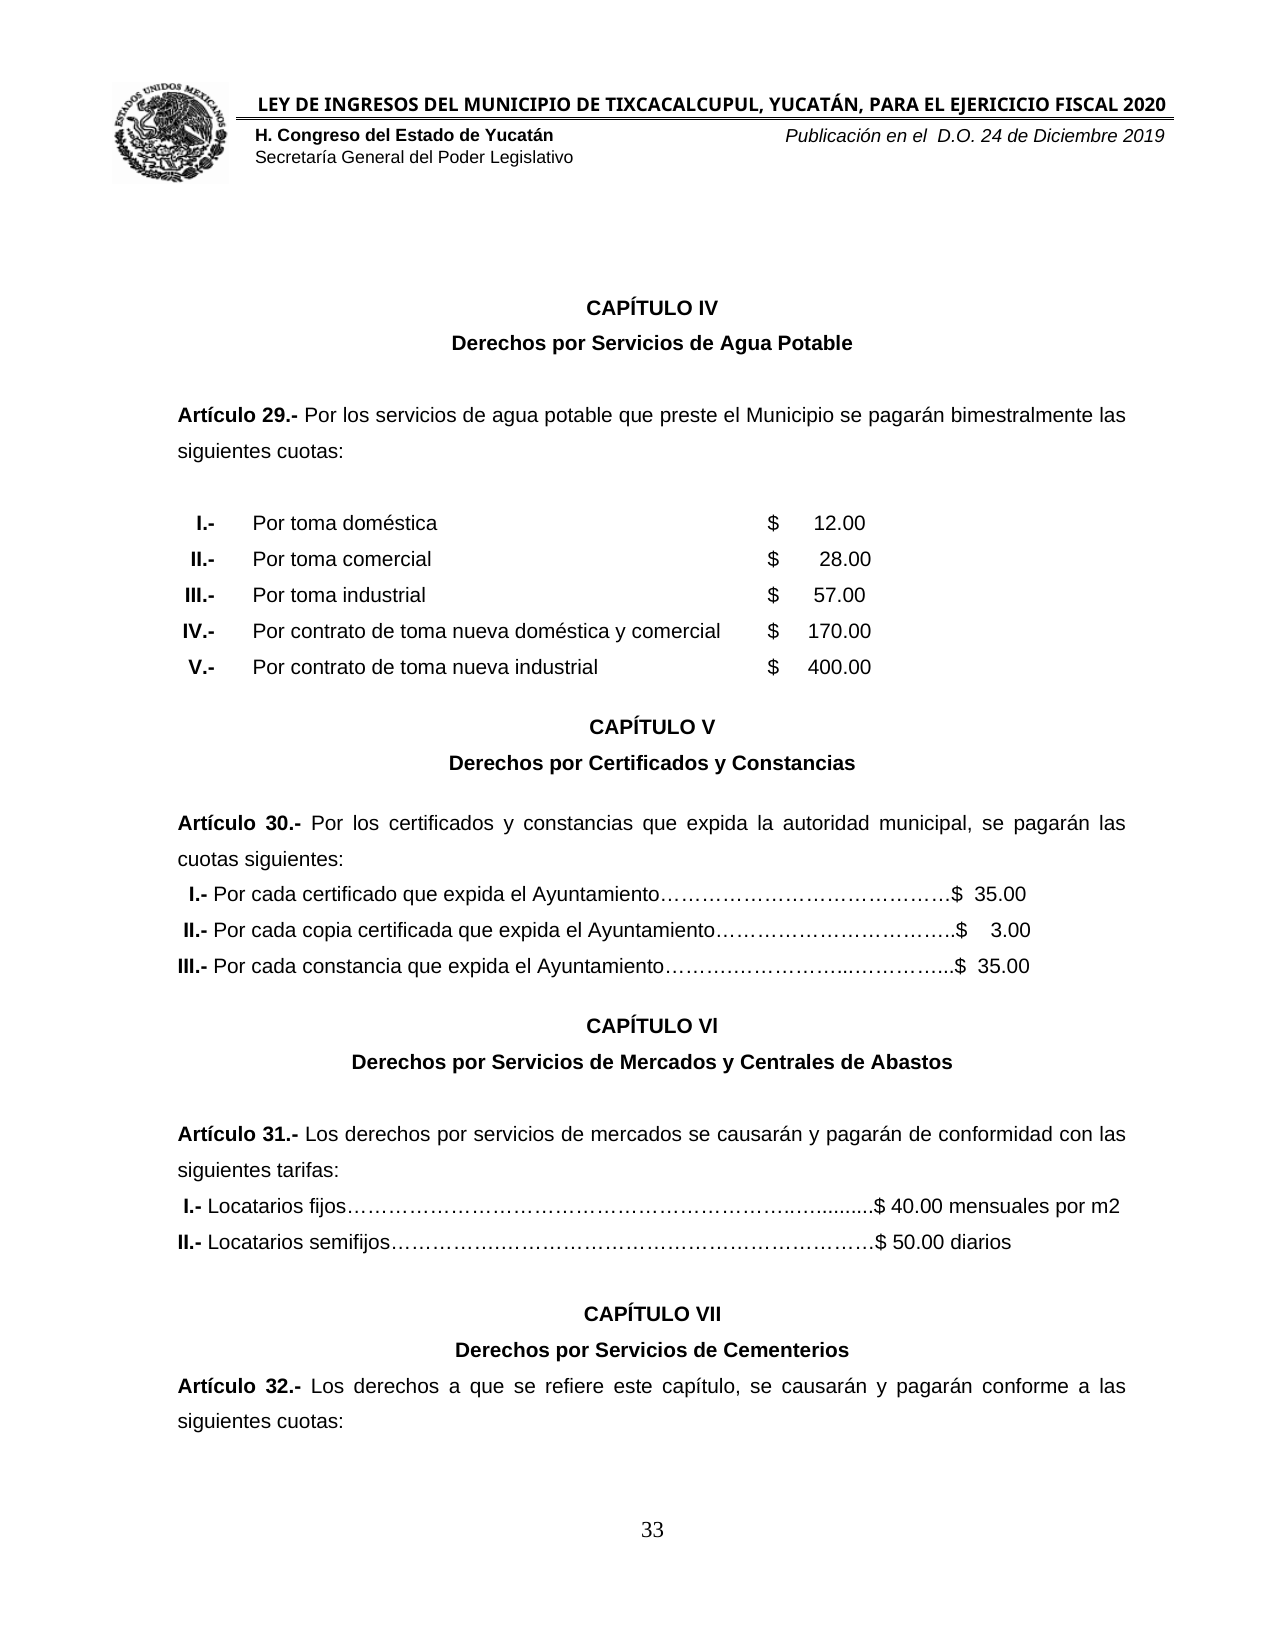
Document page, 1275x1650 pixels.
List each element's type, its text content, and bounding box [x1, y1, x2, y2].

text III.- Por cada constancia que expida el Ayuntamiento……….……………...…………...$ 35.00 [177, 954, 1127, 978]
text I.- Locatarios fijos………………………………………………………..…..........$ 40.00 mensuales por m2 [177, 1194, 1127, 1218]
text CAPÍTULO VII [177, 1302, 1127, 1326]
text CAPÍTULO V [177, 714, 1127, 738]
text II.- Por cada copia certificada que expida el Ayuntamiento……………………………..$ 3.00 [177, 918, 1127, 942]
text Derechos por Certificados y Constancias [177, 751, 1127, 774]
text Artículo 32.- Los derechos a que se refiere este capítulo, se causarán y pagarán conforme a las siguientes cuotas: [177, 1373, 1127, 1433]
text Derechos por Servicios de Mercados y Centrales de Abastos [177, 1050, 1127, 1074]
text CAPÍTULO Vl [177, 1014, 1127, 1038]
list Por toma industrial $ 57.00 [215, 583, 1127, 607]
text Artículo 31.- Los derechos por servicios de mercados se causarán y pagarán de conformidad con las siguientes tarifas: [177, 1122, 1127, 1182]
text Derechos por Servicios de Agua Potable [177, 331, 1127, 355]
list Por toma comercial $ 28.00 [215, 547, 1127, 571]
list Por toma doméstica $ 12.00 [215, 511, 1127, 535]
text Artículo 30.- Por los certificados y constancias que expida la autoridad municipal, se pagarán las cuotas siguientes: [177, 810, 1127, 870]
text CAPÍTULO IV [177, 295, 1127, 319]
text II.- Locatarios semifijos…………….………………………………………………$ 50.00 diarios [177, 1230, 1127, 1254]
text Artículo 29.- Por los servicios de agua potable que preste el Municipio se pagarán bimestralmente las siguientes cuotas: [177, 403, 1127, 463]
text I.- Por cada certificado que expida el Ayuntamiento……………………………………$ 35.00 [177, 882, 1127, 906]
list Por contrato de toma nueva doméstica y comercial $ 170.00 [215, 619, 1127, 643]
list Por contrato de toma nueva industrial $ 400.00 [215, 655, 1127, 679]
text Derechos por Servicios de Cementerios [177, 1337, 1127, 1361]
